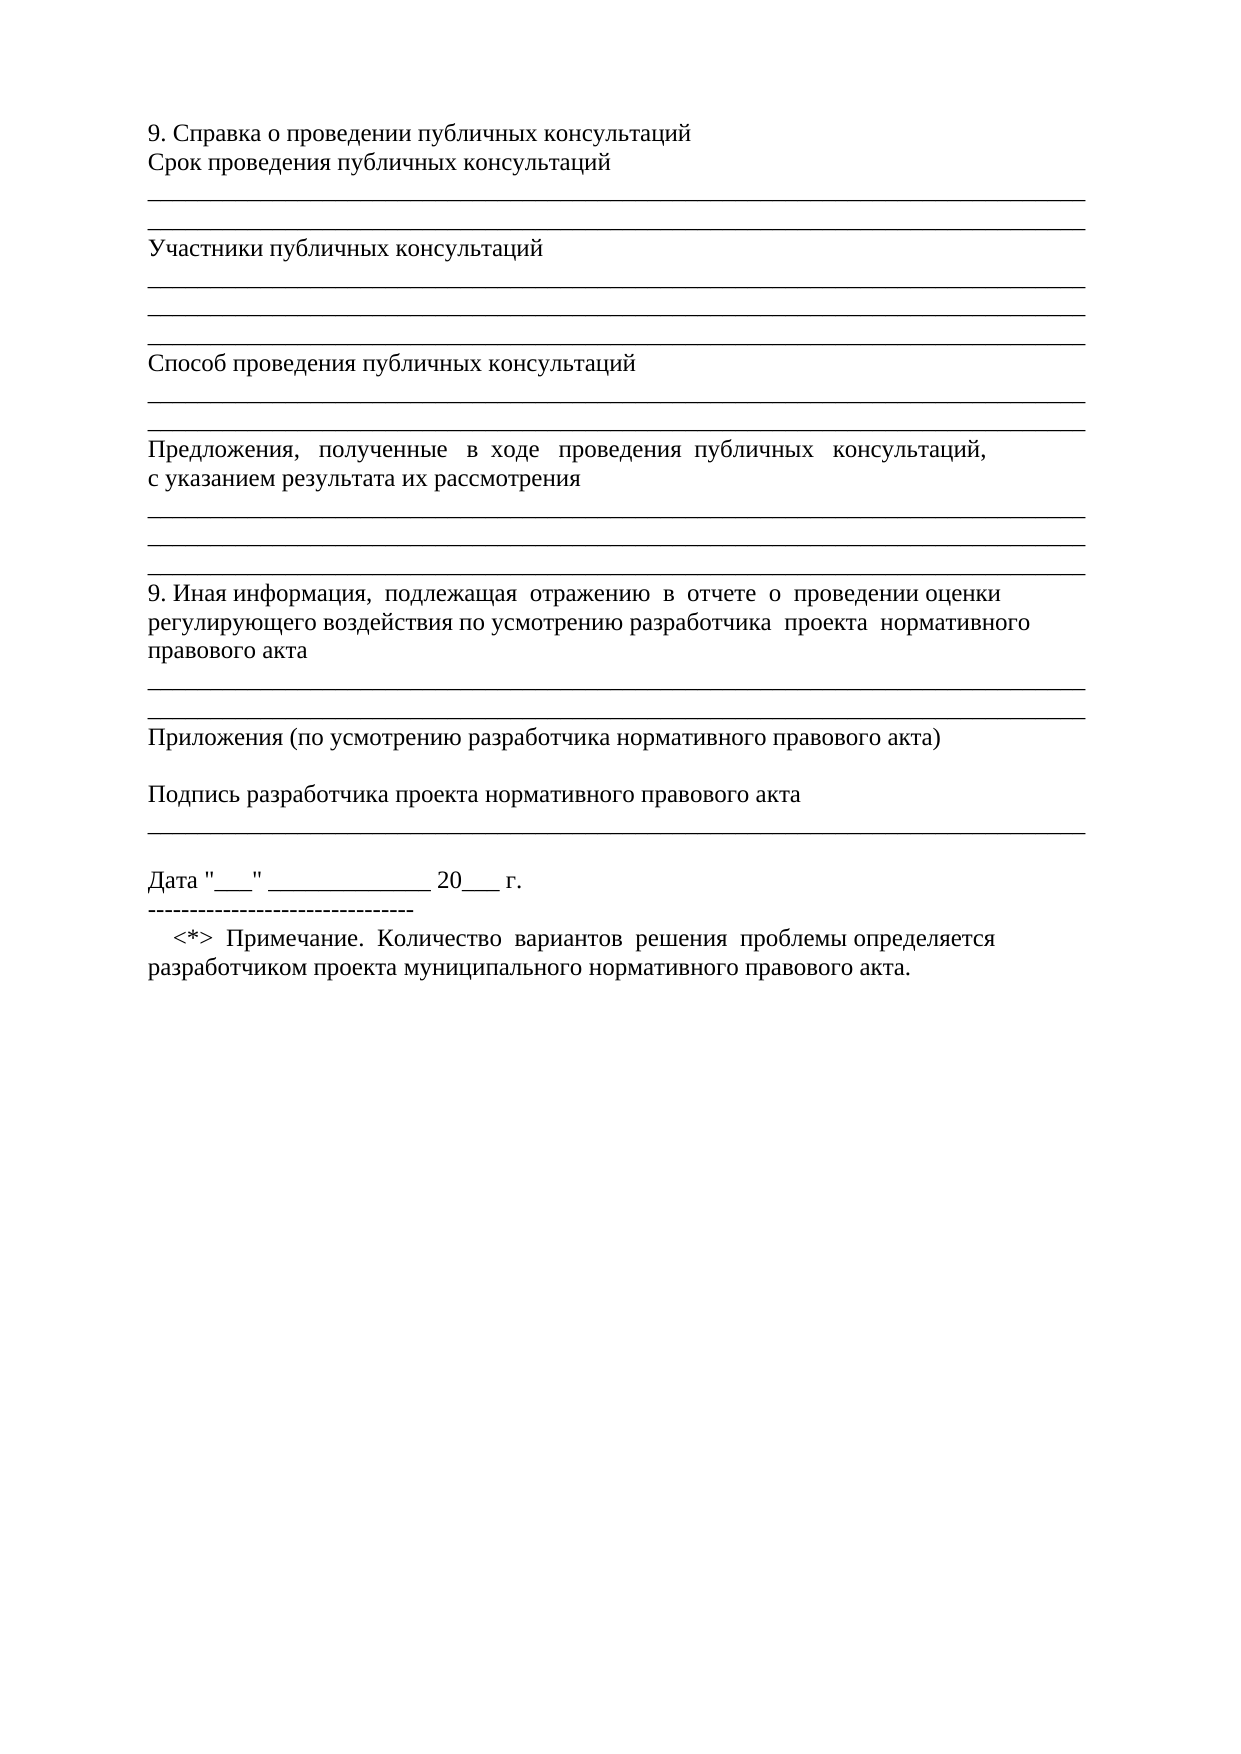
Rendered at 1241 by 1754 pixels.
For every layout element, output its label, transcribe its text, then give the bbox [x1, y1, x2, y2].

text ___________________________________________________________________________ [148, 664, 1092, 693]
text ___________________________________________________________________________ [148, 319, 1092, 348]
text ___________________________________________________________________________ [148, 204, 1092, 233]
text Предложения, полученные в ходе проведения публичных консультаций, [148, 434, 1092, 463]
text Приложения (по усмотрению разработчика нормативного правового акта) [148, 722, 1092, 751]
text Подпись разработчика проекта нормативного правового акта [148, 779, 1092, 808]
text ___________________________________________________________________________ [148, 808, 1092, 837]
text <*> Примечание. Количество вариантов решения проблемы определяется [148, 923, 1092, 952]
text ___________________________________________________________________________ [148, 291, 1092, 319]
text ___________________________________________________________________________ [148, 492, 1092, 521]
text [148, 176, 1092, 204]
text ___________________________________________________________________________ [148, 406, 1092, 434]
text разработчиком проекта муниципального нормативного правового акта. [148, 952, 1092, 981]
text ___________________________________________________________________________ [148, 262, 1092, 291]
text регулирующего воздействия по усмотрению разработчика проекта нормативного [148, 607, 1092, 636]
text ___________________________________________________________________________ [148, 693, 1092, 722]
text 9. Иная информация, подлежащая отражению в отчете о проведении оценки [148, 578, 1092, 607]
text -------------------------------- [148, 894, 1092, 923]
text ___________________________________________________________________________ [148, 549, 1092, 578]
text ___________________________________________________________________________ [148, 521, 1092, 549]
text ___________________________________________________________________________ [148, 377, 1092, 406]
text Способ проведения публичных консультаций [148, 348, 1092, 377]
text Срок проведения публичных консультаций [148, 147, 1092, 176]
text 9. Справка о проведении публичных консультаций [148, 118, 1092, 147]
text Участники публичных консультаций [148, 233, 1092, 262]
text правового акта [148, 636, 1092, 664]
text с указанием результата их рассмотрения [148, 463, 1092, 492]
text Дата "___" _____________ 20___ г. [148, 866, 1092, 894]
